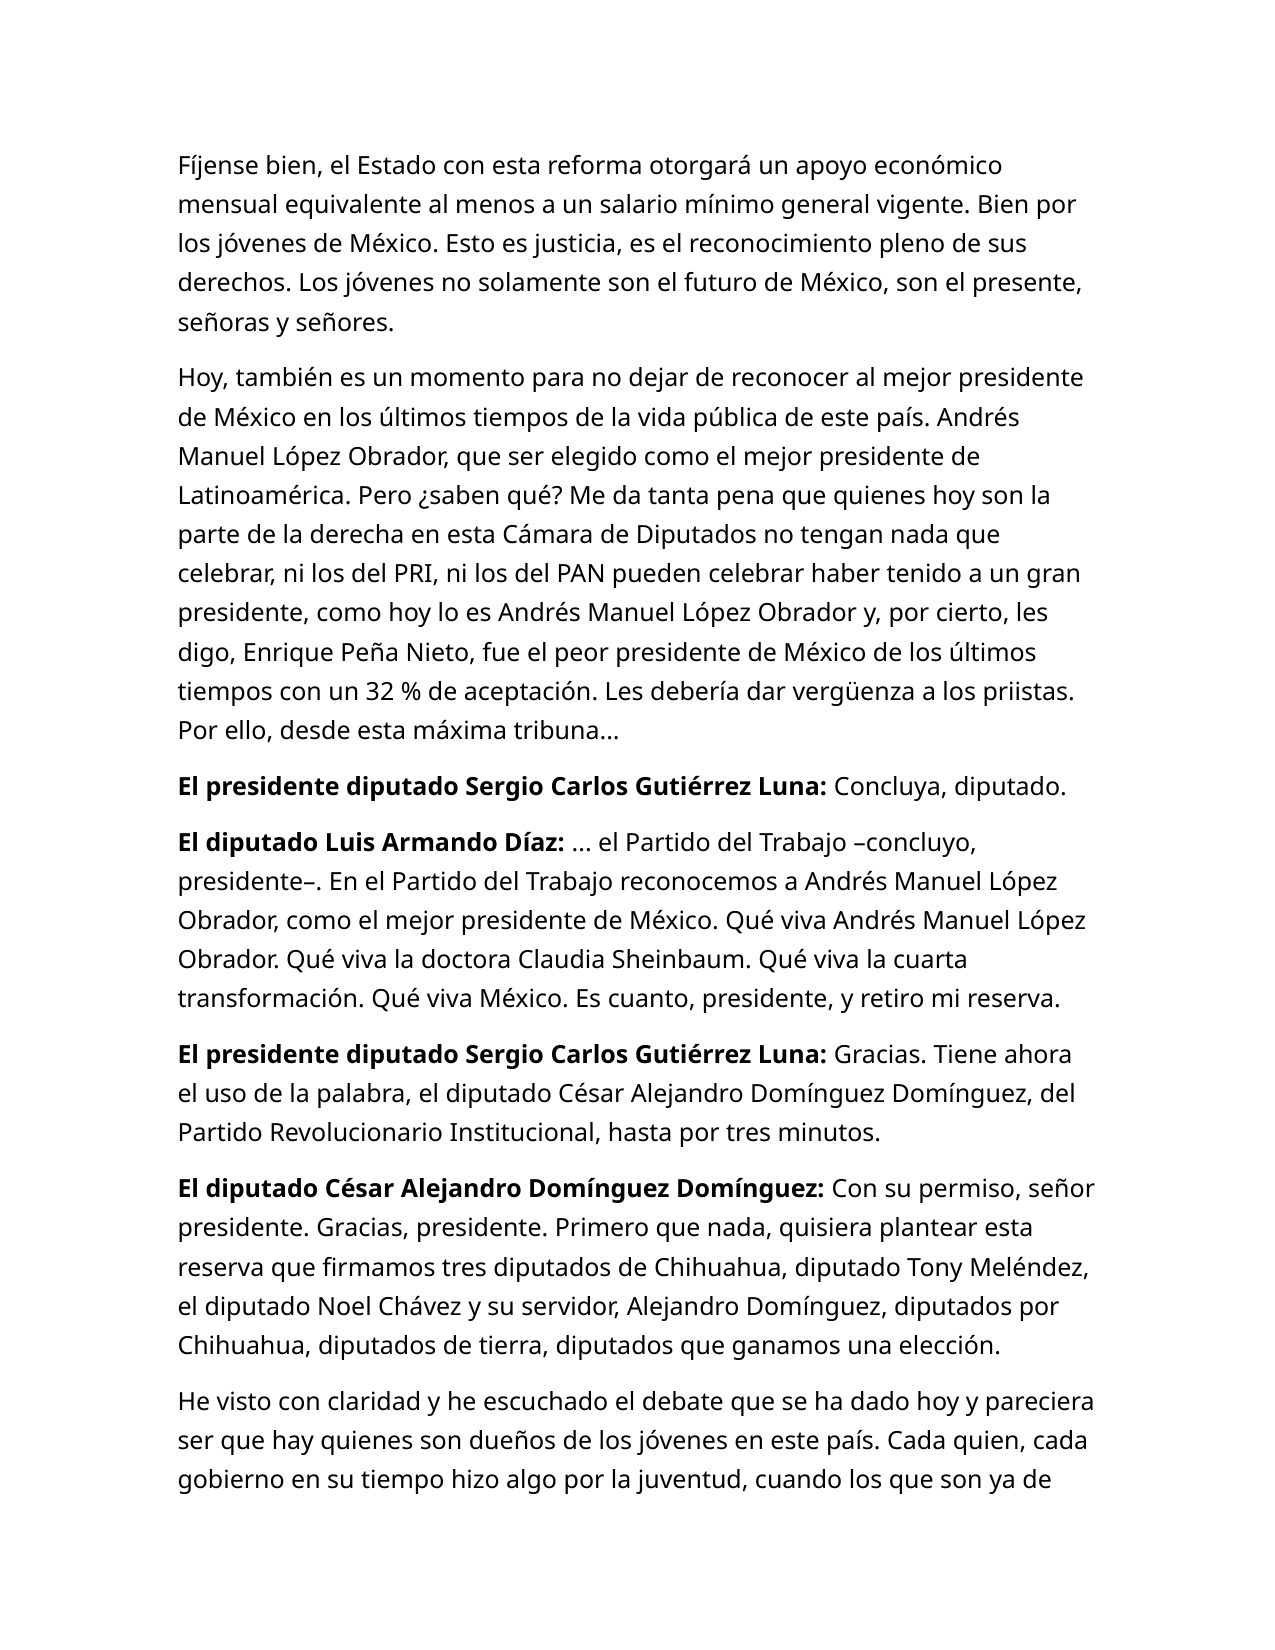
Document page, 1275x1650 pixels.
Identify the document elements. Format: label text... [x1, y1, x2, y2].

text Hoy, también es un momento para no dejar de reconocer al mejor presidente de México en los últimos tiempos de la vida pública de este país. Andrés Manuel López Obrador, que ser elegido como el mejor presidente de Latinoamérica. Pero ¿saben qué? Me da tanta pena que quienes hoy son la parte de la derecha en esta Cámara de Diputados no tengan nada que celebrar, ni los del PRI, ni los del PAN pueden celebrar haber tenido a un gran presidente, como hoy lo es Andrés Manuel López Obrador y, por cierto, les digo, Enrique Peña Nieto, fue el peor presidente de México de los últimos tiempos con un 32 % de aceptación. Les debería dar vergüenza a los priistas. Por ello, desde esta máxima tribuna... [177, 360, 1098, 747]
text El presidente diputado Sergio Carlos Gutiérrez Luna: Gracias. Tiene ahora el uso de la palabra, el diputado César Alejandro Domínguez Domínguez, del Partido Revolucionario Institucional, hasta por tres minutos. [177, 1037, 1098, 1149]
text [177, 1383, 1098, 1496]
text Fíjense bien, el Estado con esta reforma otorgará un apoyo económico mensual equivalente al menos a un salario mínimo general vigente. Bien por los jóvenes de México. Esto es justicia, es el reconocimiento pleno de sus derechos. Los jóvenes no solamente son el futuro de México, son el presente, señoras y señores. [177, 148, 1098, 338]
text El diputado César Alejandro Domínguez Domínguez: Con su permiso, señor presidente. Gracias, presidente. Primero que nada, quisiera plantear esta reserva que firmamos tres diputados de Chihuahua, diputado Tony Meléndez, el diputado Noel Chávez y su servidor, Alejandro Domínguez, diputados por Chihuahua, diputados de tierra, diputados que ganamos una elección. [177, 1171, 1098, 1362]
text El presidente diputado Sergio Carlos Gutiérrez Luna: Concluya, diputado. [177, 768, 1098, 802]
text El diputado Luis Armando Díaz: ... el Partido del Trabajo –concluyo, presidente–. En el Partido del Trabajo reconocemos a Andrés Manuel López Obrador, como el mejor presidente de México. Qué viva Andrés Manuel López Obrador. Qué viva la doctora Claudia Sheinbaum. Qué viva la cuarta transformación. Qué viva México. Es cuanto, presidente, y retiro mi reserva. [177, 824, 1098, 1015]
